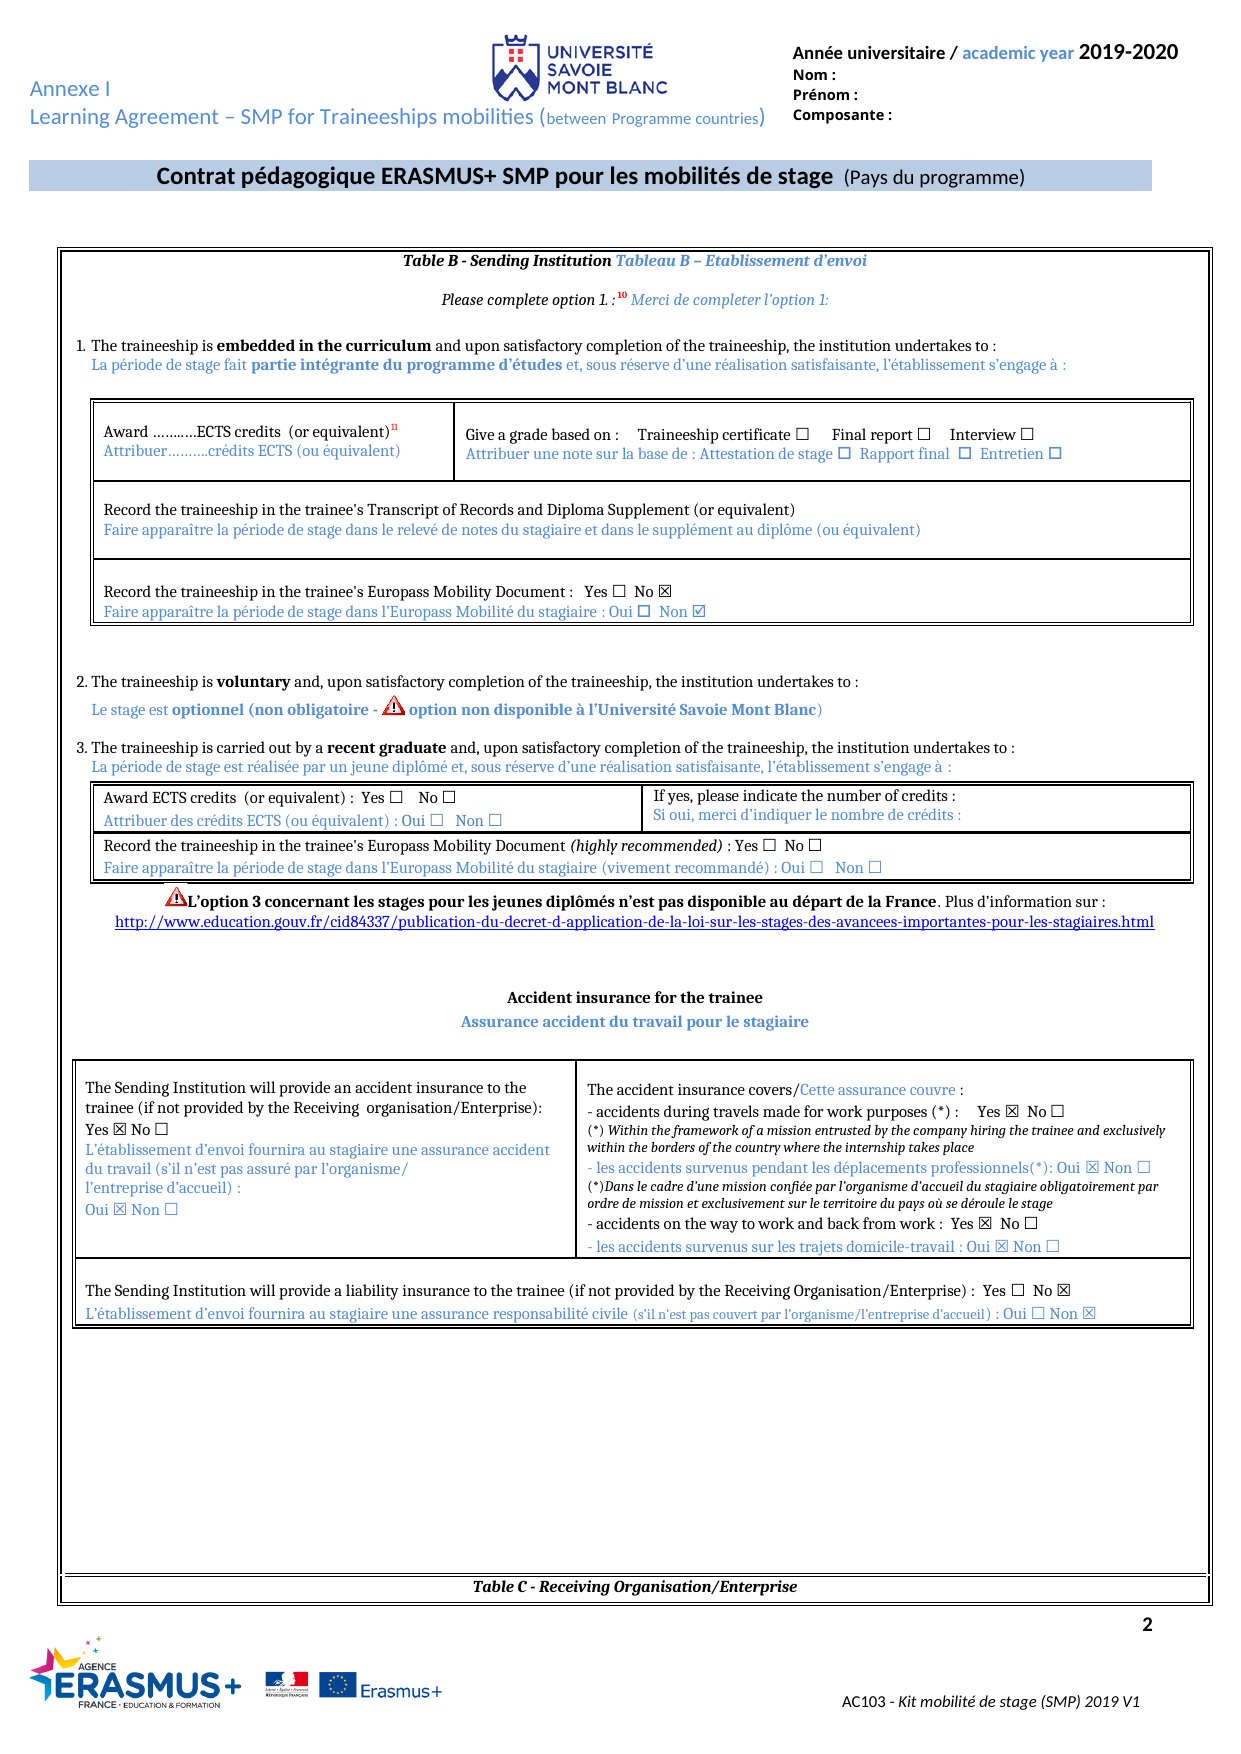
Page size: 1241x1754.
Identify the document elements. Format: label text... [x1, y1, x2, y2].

table_header Table B - Sending Institution Tableau B – Etablissement d’envoi Please complete option 1. : Merci de completer l’option 1: The traineeship is embedded in the curriculum and upon satisfactory completion of the traineeship, the institution undertakes to : La période de stage fait partie intégrante du programme d’études et, sous réserve d’une réalisation satisfaisante, l’établissement s’engage à : The traineeship is voluntary and, upon satisfactory completion of the traineeship, the institution undertakes to : Le stage est optionnel (non obligatoire - option non disponible à l’Université Savoie Mont Blanc) The traineeship is carried out by a recent graduate and, upon satisfactory completion of the traineeship, the institution undertakes to : La période de stage est réalisée par un jeune diplômé et, sous réserve d’une réalisation satisfaisante, l’établissement s’engage à : L’option 3 concernant les stages pour les jeunes diplômés n’est pas disponible au départ de la France. Plus d’information sur : http://www.education.gouv.fr/cid84337/publication-du-decret-d-application-de-la-loi-sur-les-stages-des-avancees-importantes-pour-les-stagiaires.html Accident insurance for the trainee Assurance accident du travail pour le stagiaire [62, 252, 1208, 1572]
picture [164, 883, 188, 907]
picture [483, 33, 678, 102]
picture [29, 1636, 442, 1708]
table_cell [59, 1573, 1211, 1602]
picture [381, 692, 406, 716]
